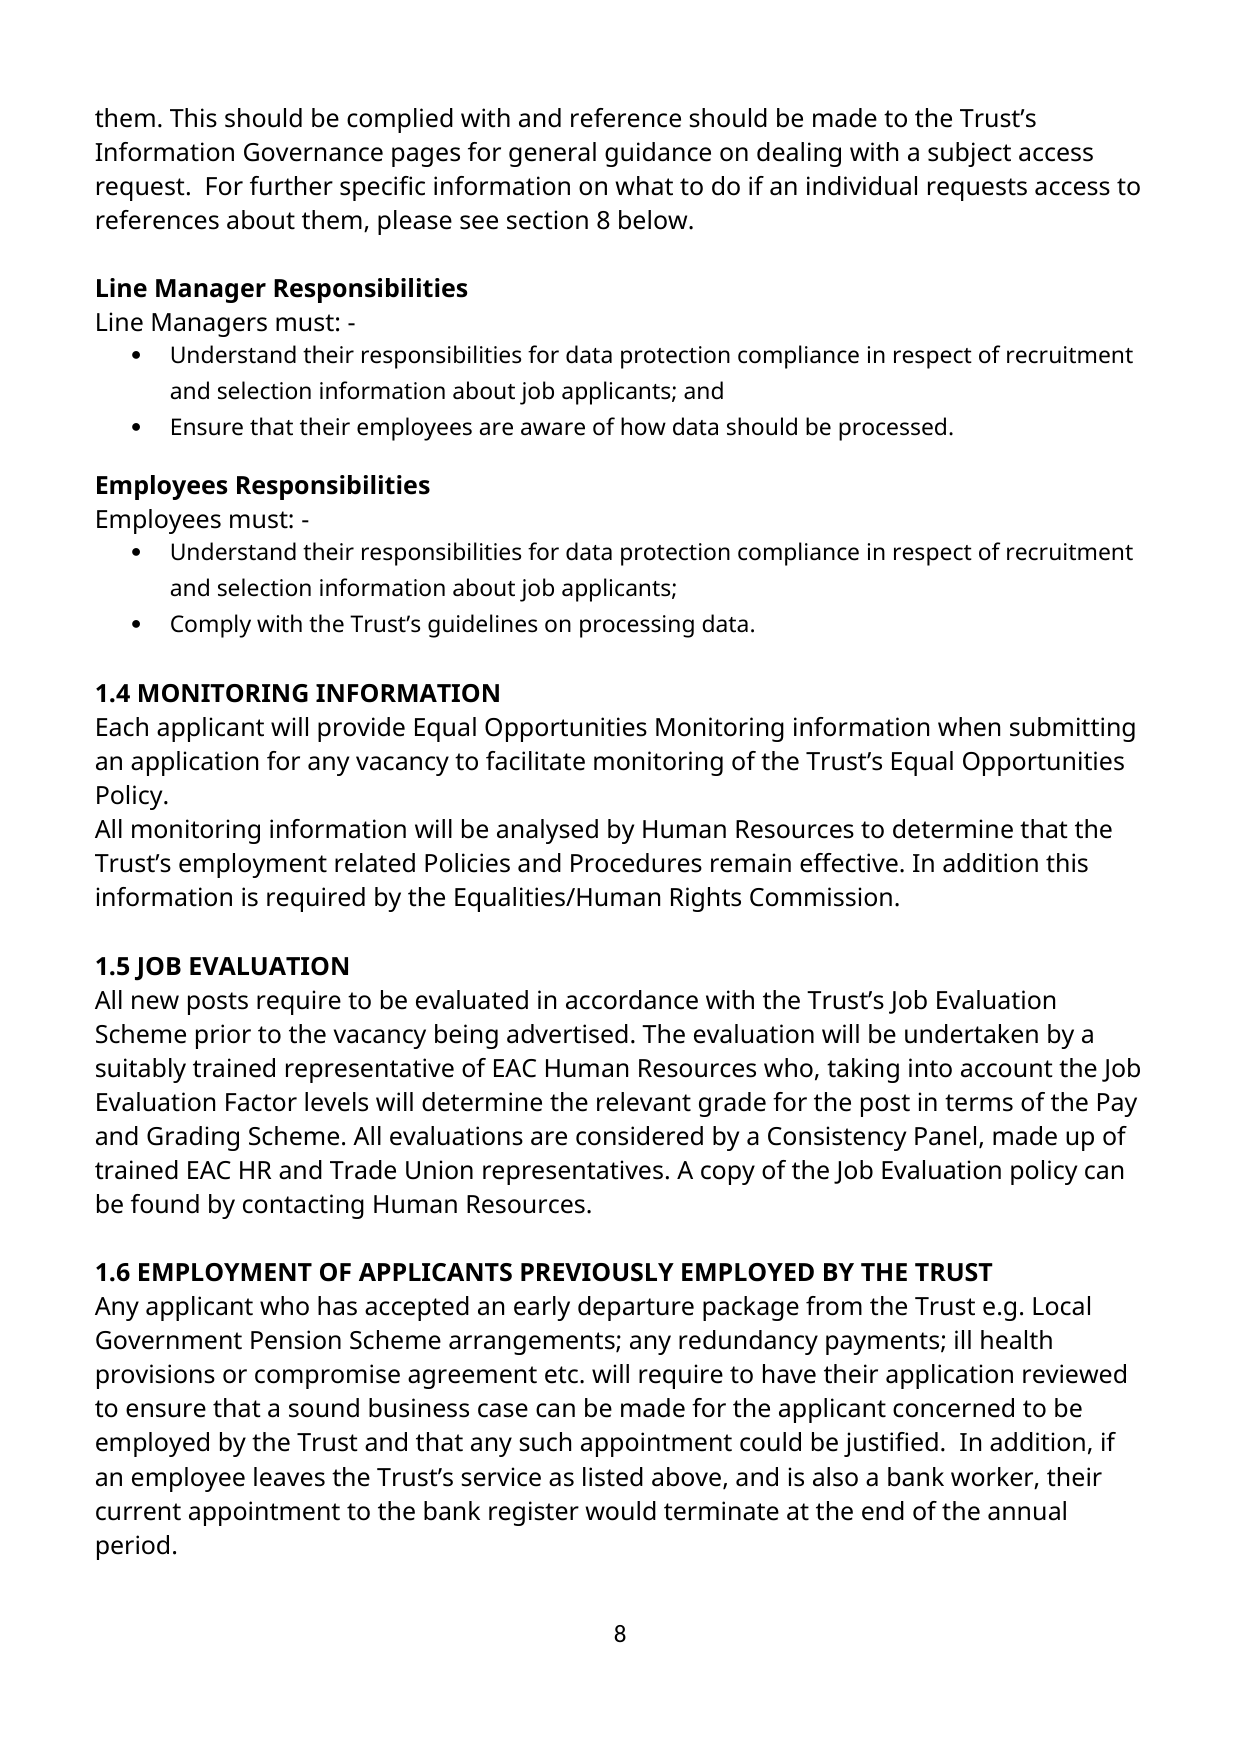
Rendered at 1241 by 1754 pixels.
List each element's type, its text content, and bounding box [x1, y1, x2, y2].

text 1.6 EMPLOYMENT OF APPLICANTS PREVIOUSLY EMPLOYED BY THE TRUST [94, 1255, 1146, 1289]
list Ensure that their employees are aware of how data should be processed. [132, 411, 1146, 442]
text 1.4 MONITORING INFORMATION [94, 676, 1146, 710]
text All new posts require to be evaluated in accordance with the Trust’s Job Evaluation Scheme prior to the vacancy being advertised. The evaluation will be undertaken by a suitably trained representative of EAC Human Resources who, taking into account the Job Evaluation Factor levels will determine the relevant grade for the post in terms of the Pay and Grading Scheme. All evaluations are considered by a Consistency Panel, made up of trained EAC HR and Trade Union representatives. A copy of the Job Evaluation policy can be found by contacting Human Resources. [94, 982, 1146, 1221]
list Understand their responsibilities for data protection compliance in respect of recruitment and selection information about job applicants; and [132, 339, 1146, 406]
text Employees Responsibilities [94, 468, 1146, 502]
list Understand their responsibilities for data protection compliance in respect of recruitment and selection information about job applicants; [132, 536, 1146, 603]
text 1.5 JOB EVALUATION [94, 948, 1146, 982]
text Employees must: - [94, 502, 1146, 536]
list Comply with the Trust’s guidelines on processing data. [132, 608, 1146, 639]
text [94, 101, 1146, 237]
text Each applicant will provide Equal Opportunities Monitoring information when submitting an application for any vacancy to facilitate monitoring of the Trust’s Equal Opportunities Policy. [94, 710, 1146, 812]
text All monitoring information will be analysed by Human Resources to determine that the Trust’s employment related Policies and Procedures remain effective. In addition this information is required by the Equalities/Human Rights Commission. [94, 812, 1146, 914]
text Any applicant who has accepted an early departure package from the Trust e.g. Local Government Pension Scheme arrangements; any redundancy payments; ill health provisions or compromise agreement etc. will require to have their application reviewed to ensure that a sound business case can be made for the applicant concerned to be employed by the Trust and that any such appointment could be justified. In addition, if an employee leaves the Trust’s service as listed above, and is also a bank worker, their current appointment to the bank register would terminate at the end of the annual period. [94, 1289, 1146, 1561]
text Line Manager Responsibilities [94, 271, 1146, 305]
text Line Managers must: - [94, 305, 1146, 339]
